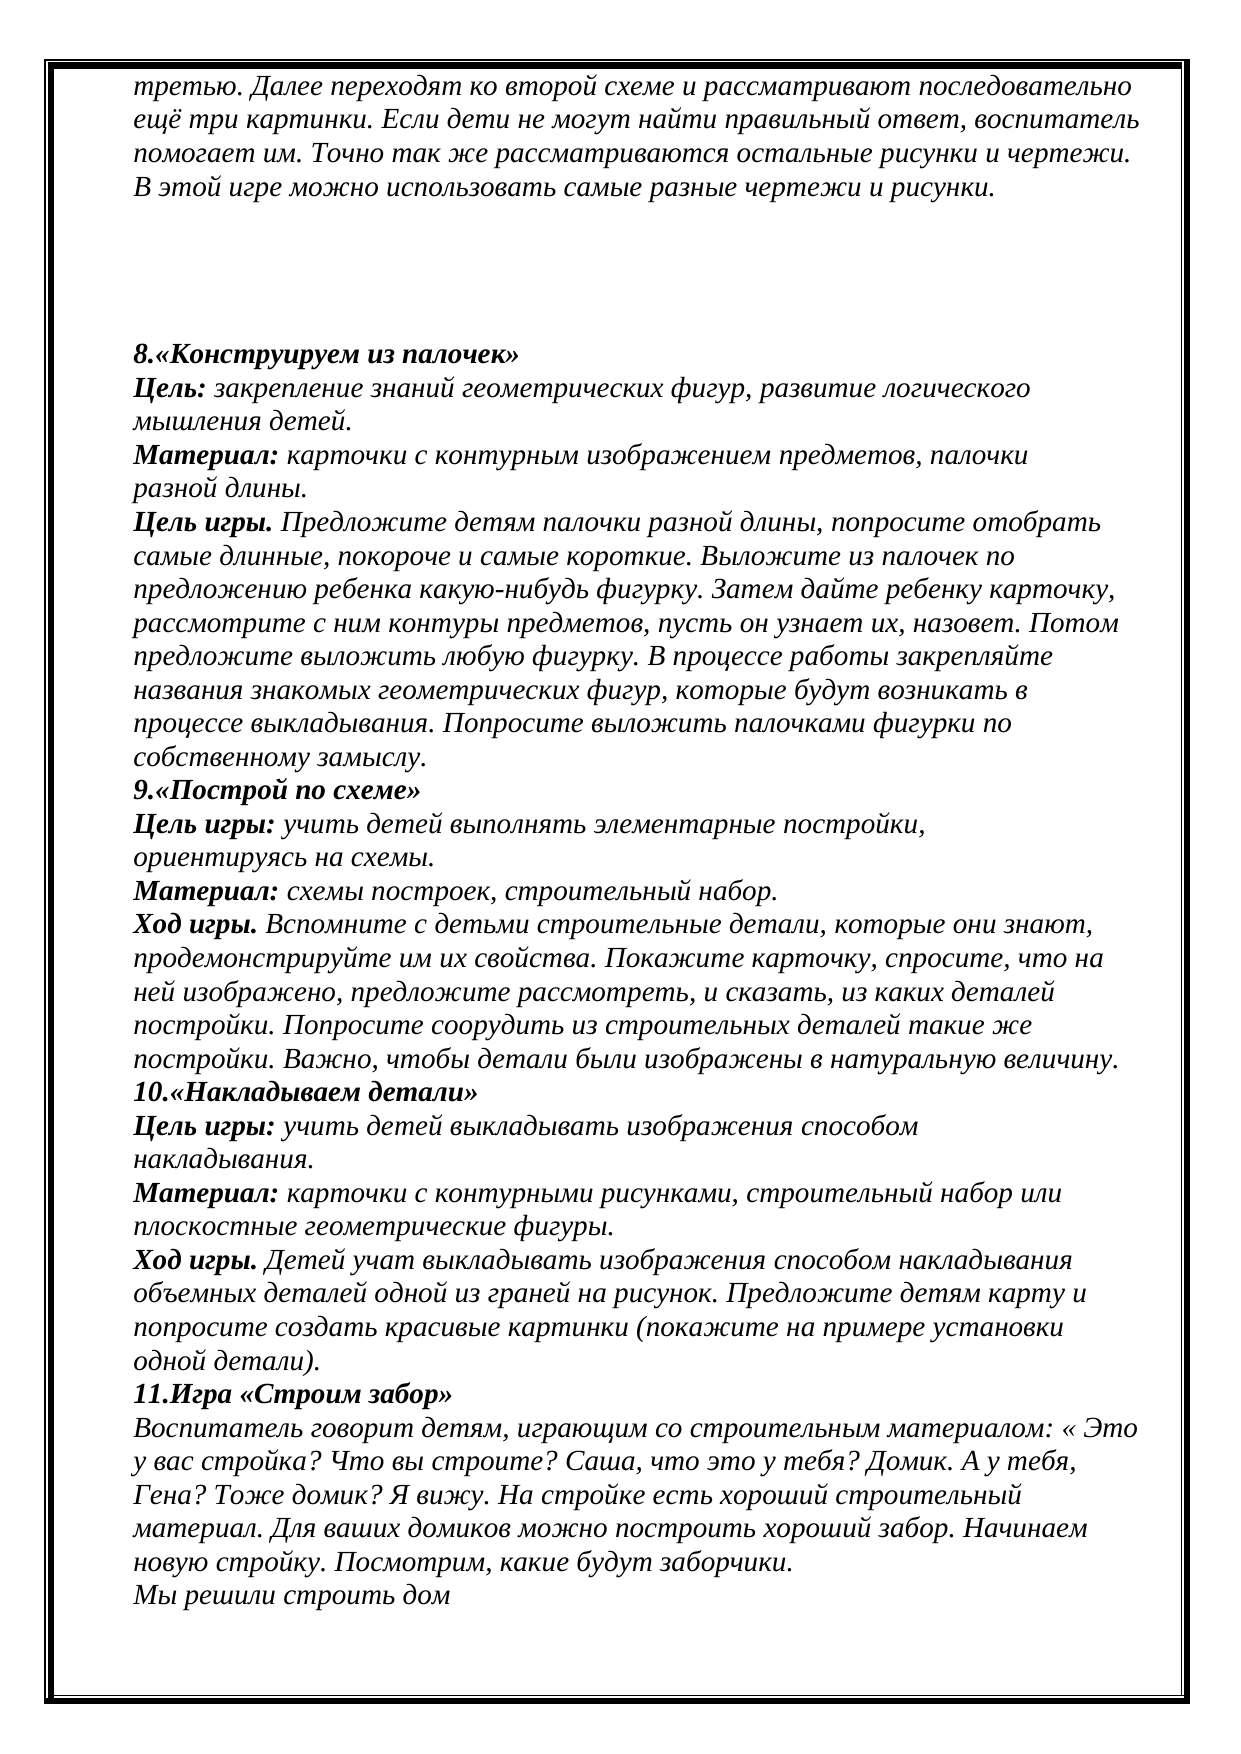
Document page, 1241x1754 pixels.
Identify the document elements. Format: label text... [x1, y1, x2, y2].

text В этой игре можно использовать самые разные чертежи и рисунки. [133, 169, 1152, 202]
text Воспитатель говорит детям, играющим со строительным материалом: « Это у вас стройка? Что вы строите? Саша, что это у тебя? Домик. А у тебя, Гена? Тоже домик? Я вижу. На стройке есть хороший строительный материал. Для ваших домиков можно построить хороший забор. Начинаем новую стройку. Посмотрим, какие будут заборчики. [133, 1410, 1152, 1577]
text Материал: карточки с контурным изображением предметов, палочки разной длины. [133, 437, 1043, 504]
text 8.«Конструируем из палочек» [133, 336, 1152, 370]
text Цель игры: учить детей выполнять элементарные постройки, ориентируясь на схемы. [133, 806, 1071, 873]
text Материал: карточки с контурными рисунками, строительный набор или плоскостные геометрические фигуры. [133, 1175, 1114, 1242]
text Ход игры. Детей учат выкладывать изображения способом накладывания объемных деталей одной из граней на рисунок. Предложите детям карту и попросите создать красивые картинки (покажите на примере установки одной детали). [133, 1242, 1143, 1376]
text Цель: закрепление знаний геометрических фигур, развитие логического мышления детей. [133, 370, 1056, 437]
text 9.«Построй по схеме» [133, 772, 1152, 806]
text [133, 69, 1152, 169]
text Ход игры. Вспомните с детьми строительные детали, которые они знают, продемонстрируйте им их свойства. Покажите карточку, спросите, что на ней изображено, предложите рассмотреть, и сказать, из каких деталей постройки. Попросите соорудить из строительных деталей такие же постройки. Важно, чтобы детали были изображены в натуральную величину. [133, 907, 1152, 1074]
text 11.Игра «Строим забор» [133, 1376, 1152, 1410]
text Мы решили строить дом [133, 1577, 1152, 1611]
text Материал: схемы построек, строительный набор. [133, 873, 1152, 907]
text 10.«Накладываем детали» [133, 1074, 1152, 1108]
text Цель игры. Предложите детям палочки разной длины, попросите отобрать самые длинные, покороче и самые короткие. Выложите из палочек по предложению ребенка какую-нибудь фигурку. Затем дайте ребенку карточку, рассмотрите с ним контуры предметов, пусть он узнает их, назовет. Потом предложите выложить любую фигурку. В процессе работы закрепляйте названия знакомых геометрических фигур, которые будут возникать в процессе выкладывания. Попросите выложить палочками фигурки по собственному замыслу. [133, 504, 1143, 772]
text Цель игры: учить детей выкладывать изображения способом накладывания. [133, 1108, 1071, 1175]
